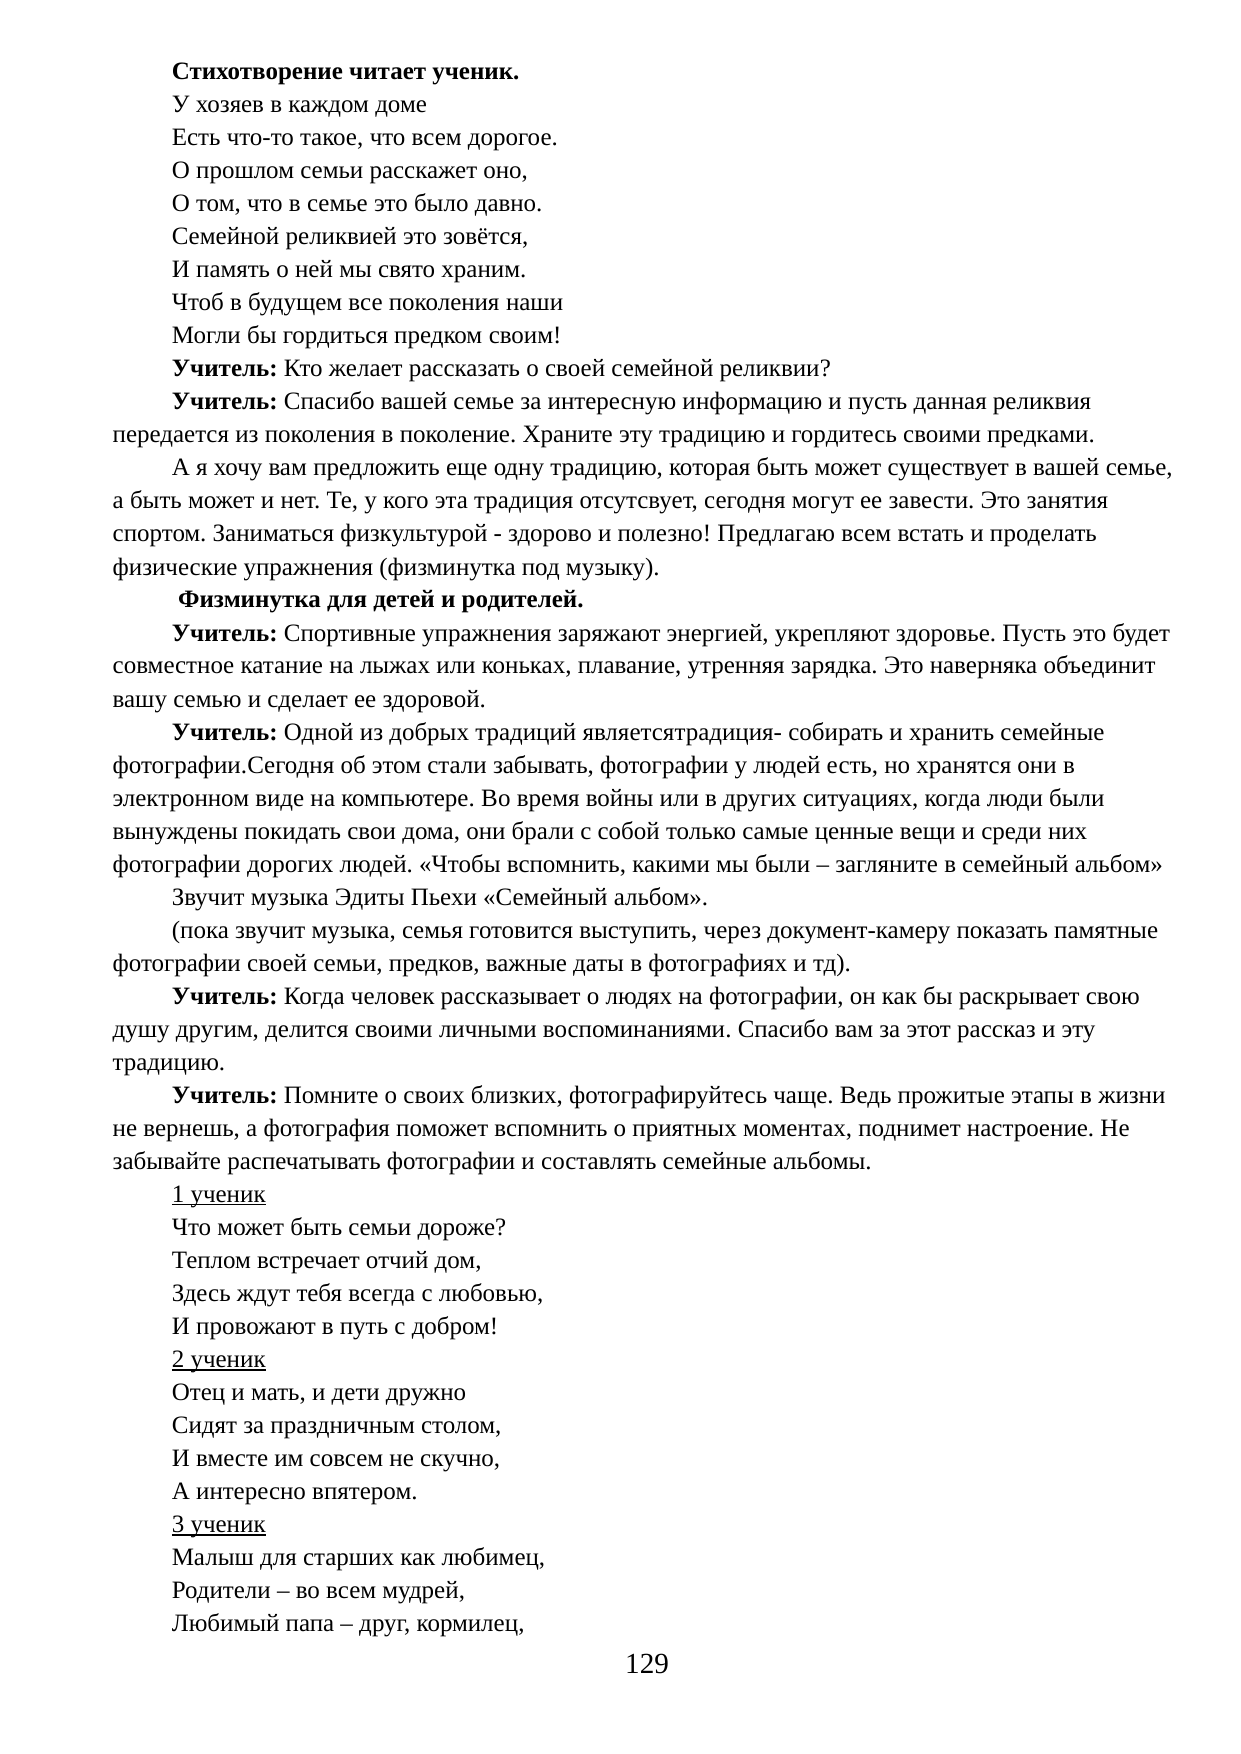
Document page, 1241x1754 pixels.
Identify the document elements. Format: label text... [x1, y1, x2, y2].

text Чтоб в будущем все поколения наши [112, 287, 1181, 316]
text Физминутка для детей и родителей. [112, 584, 1181, 613]
text Родители – во всем мудрей, [112, 1575, 1181, 1604]
text О том, что в семье это было давно. [112, 188, 1181, 217]
text 1 ученик [112, 1179, 1181, 1208]
text Звучит музыка Эдиты Пьехи «Семейный альбом». [112, 882, 1181, 911]
text Здесь ждут тебя всегда с любовью, [112, 1278, 1181, 1307]
text Учитель: Помните о своих близких, фотографируйтесь чаще. Ведь прожитые этапы в жизни не вернешь, а фотография поможет вспомнить о приятных моментах, поднимет настроение. Не забывайте распечатывать фотографии и составлять семейные альбомы. [112, 1080, 1181, 1175]
text А я хочу вам предложить еще одну традицию, которая быть может существует в вашей семье, а быть может и нет. Те, у кого эта традиция отсутсвует, сегодня могут ее завести. Это занятия спортом. Заниматься физкультурой - здорово и полезно! Предлагаю всем встать и проделать физические упражнения (физминутка под музыку). [112, 452, 1181, 580]
text И провожают в путь с добром! [112, 1311, 1181, 1340]
text У хозяев в каждом доме [112, 89, 1181, 118]
text Стихотворение читает ученик. [112, 56, 1181, 85]
text Семейной реликвией это зовётся, [112, 221, 1181, 250]
text Что может быть семьи дороже? [112, 1212, 1181, 1241]
text Могли бы гордиться предком своим! [112, 320, 1181, 349]
text Сидят за праздничным столом, [112, 1410, 1181, 1439]
text Учитель: Одной из добрых традиций являетсятрадиция- собирать и хранить семейные фотографии.Сегодня об этом стали забывать, фотографии у людей есть, но хранятся они в электронном виде на компьютере. Во время войны или в других ситуациях, когда люди были вынуждены покидать свои дома, они брали с собой только самые ценные вещи и среди них фотографии дорогих людей. «Чтобы вспомнить, какими мы были – загляните в семейный альбом» [112, 717, 1181, 877]
text Отец и мать, и дети дружно [112, 1377, 1181, 1406]
text 2 ученик [112, 1344, 1181, 1373]
text Малыш для старших как любимец, [112, 1542, 1181, 1571]
text Теплом встречает отчий дом, [112, 1245, 1181, 1274]
text А интересно впятером. [112, 1476, 1181, 1505]
text Учитель: Спасибо вашей семье за интересную информацию и пусть данная реликвия передается из поколения в поколение. Храните эту традицию и гордитесь своими предками. [112, 386, 1181, 448]
text Учитель: Когда человек рассказывает о людях на фотографии, он как бы раскрывает свою душу другим, делится своими личными воспоминаниями. Спасибо вам за этот рассказ и эту традицию. [112, 981, 1181, 1076]
text И вместе им совсем не скучно, [112, 1443, 1181, 1472]
text Любимый папа – друг, кормилец, [112, 1608, 1181, 1637]
text О прошлом семьи расскажет оно, [112, 155, 1181, 184]
text (пока звучит музыка, семья готовится выступить, через документ-камеру показать памятные фотографии своей семьи, предков, важные даты в фотографиях и тд). [112, 915, 1181, 977]
text Учитель: Кто желает рассказать о своей семейной реликвии? [112, 353, 1181, 382]
text Учитель: Спортивные упражнения заряжают энергией, укрепляют здоровье. Пусть это будет совместное катание на лыжах или коньках, плавание, утренняя зарядка. Это наверняка объединит вашу семью и сделает ее здоровой. [112, 618, 1181, 712]
text И память о ней мы свято храним. [112, 254, 1181, 283]
text 3 ученик [112, 1509, 1181, 1538]
text Есть что-то такое, что всем дорогое. [112, 122, 1181, 151]
